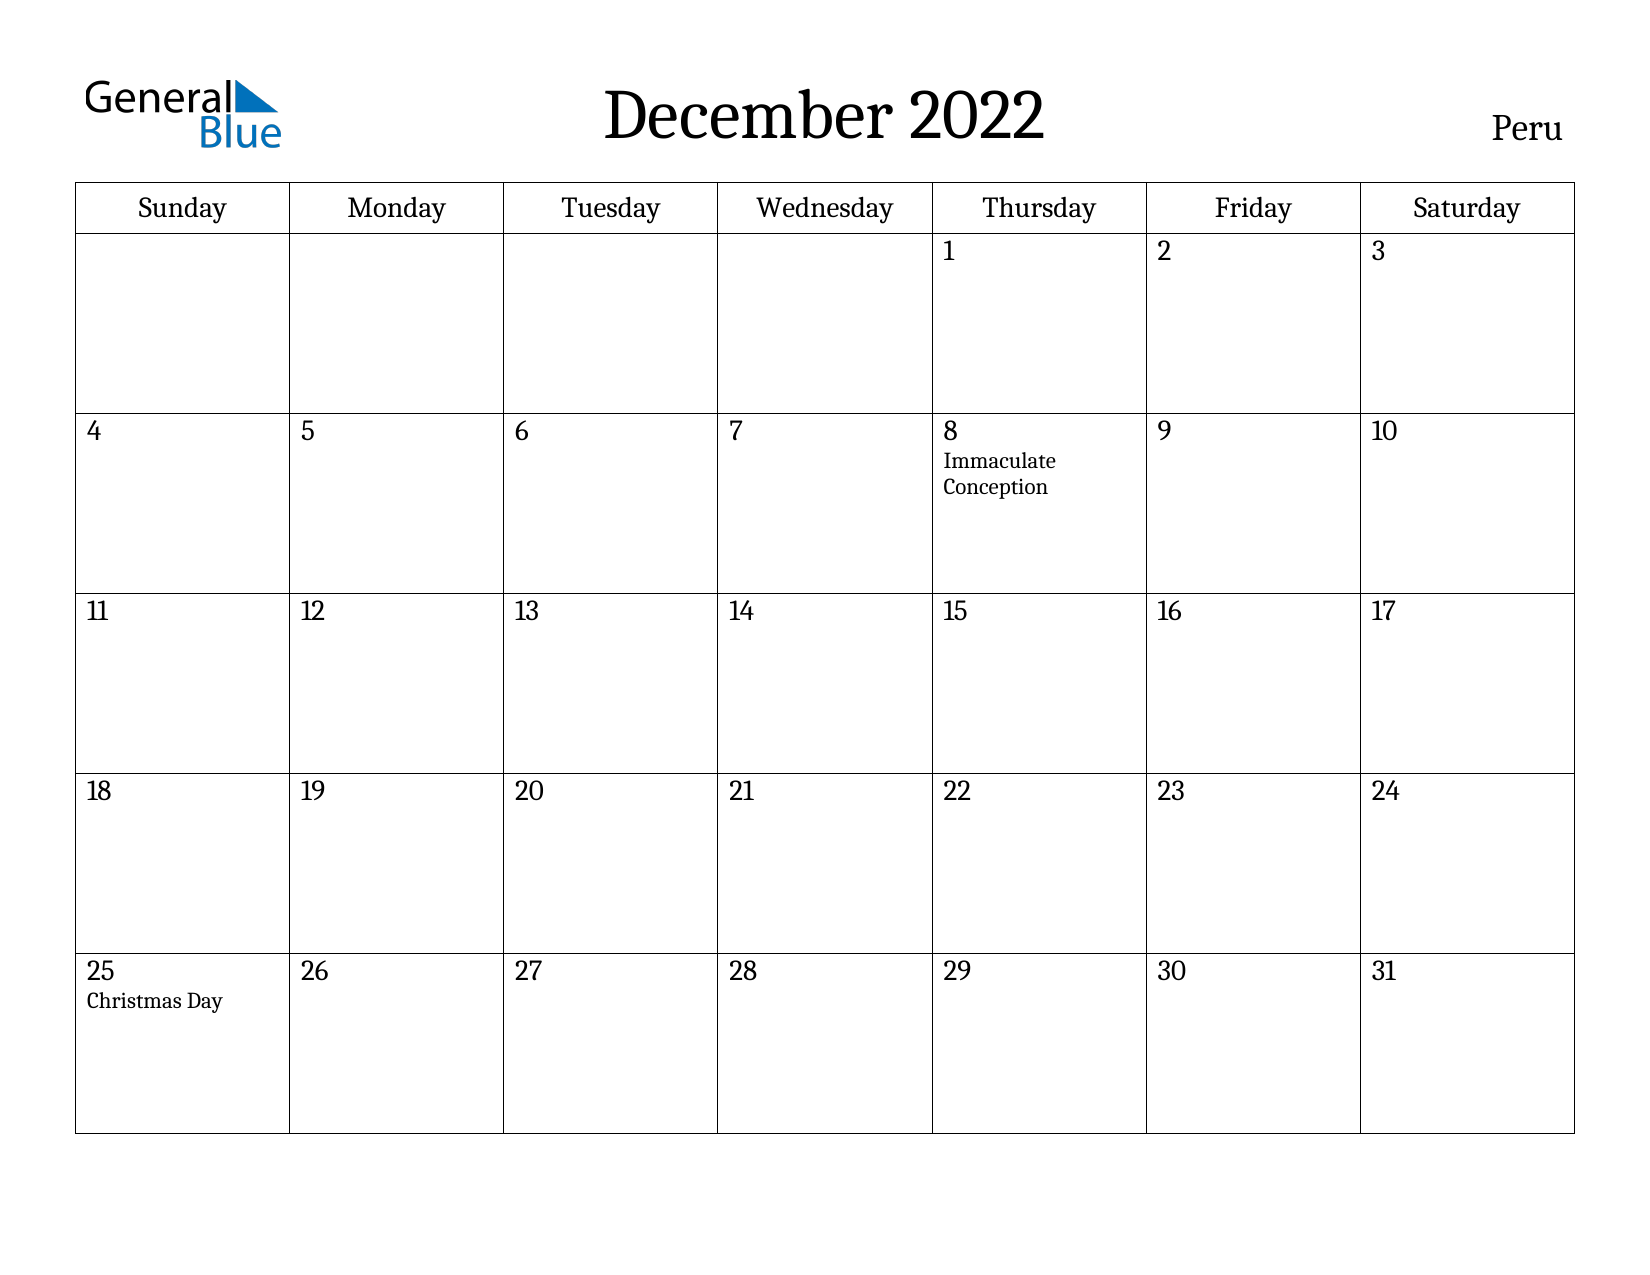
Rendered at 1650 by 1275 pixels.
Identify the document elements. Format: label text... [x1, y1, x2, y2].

table_cell Immaculate Conception [933, 448, 1146, 593]
table_cell Saturday [1361, 183, 1574, 233]
table_cell 22 [933, 774, 1146, 807]
table_cell [1361, 448, 1574, 593]
table_cell [504, 234, 717, 267]
table_cell [1361, 267, 1574, 413]
table_cell [76, 267, 289, 413]
table_cell [1361, 988, 1574, 1133]
table_header Peru [1146, 75, 1574, 182]
table_cell [504, 808, 717, 953]
table_cell 10 [1361, 414, 1574, 447]
table_cell 30 [1147, 954, 1360, 987]
table_cell 9 [1147, 414, 1360, 447]
table_cell [1147, 267, 1360, 413]
table_cell [933, 267, 1146, 413]
table_cell 20 [504, 774, 717, 807]
table_cell 29 [933, 954, 1146, 987]
table_cell 5 [290, 414, 503, 447]
table_cell 8 [933, 414, 1146, 447]
table_cell [504, 627, 717, 773]
table_cell 7 [718, 414, 932, 447]
table_cell 27 [504, 954, 717, 987]
table_cell [933, 988, 1146, 1133]
table_cell 3 [1361, 234, 1574, 267]
table_cell [76, 808, 289, 953]
table_cell [718, 808, 932, 953]
table_cell [1361, 627, 1574, 773]
table_cell 31 [1361, 954, 1574, 987]
picture [86, 80, 281, 148]
table_cell [290, 988, 503, 1133]
table_cell [504, 448, 717, 593]
table_cell [290, 234, 503, 267]
table_header [76, 75, 503, 182]
table_cell [290, 267, 503, 413]
table_cell [290, 448, 503, 593]
table_cell [933, 808, 1146, 953]
table_cell 23 [1147, 774, 1360, 807]
table_cell [76, 627, 289, 773]
table_cell [76, 448, 289, 593]
table_cell [718, 448, 932, 593]
table_cell 25 [76, 954, 289, 987]
table_cell [718, 627, 932, 773]
table_cell 26 [290, 954, 503, 987]
table_cell [718, 234, 932, 267]
table_cell 24 [1361, 774, 1574, 807]
table_cell [933, 627, 1146, 773]
table_cell 19 [290, 774, 503, 807]
table_cell Tuesday [504, 183, 717, 233]
table_cell [1147, 988, 1360, 1133]
table_cell [1147, 627, 1360, 773]
table_cell 17 [1361, 594, 1574, 627]
table_cell Wednesday [718, 183, 932, 233]
table_cell 16 [1147, 594, 1360, 627]
table_cell [1361, 808, 1574, 953]
table_cell 12 [290, 594, 503, 627]
table_cell 18 [76, 774, 289, 807]
table_cell Christmas Day [76, 988, 289, 1133]
table_cell 6 [504, 414, 717, 447]
table_cell Friday [1147, 183, 1360, 233]
table_cell 13 [504, 594, 717, 627]
table_cell Monday [290, 183, 503, 233]
table_cell 15 [933, 594, 1146, 627]
table_cell Thursday [933, 183, 1146, 233]
table_cell 21 [718, 774, 932, 807]
table_cell 11 [76, 594, 289, 627]
table_cell [1147, 448, 1360, 593]
table_cell 1 [933, 234, 1146, 267]
table_cell 14 [718, 594, 932, 627]
table_cell [718, 988, 932, 1133]
table_cell [290, 627, 503, 773]
table_cell [1147, 808, 1360, 953]
table_cell [76, 234, 289, 267]
table_cell [290, 808, 503, 953]
table_cell 28 [718, 954, 932, 987]
table_header December 2022 [504, 75, 1146, 182]
table_cell 4 [76, 414, 289, 447]
table_cell [504, 988, 717, 1133]
table_cell [718, 267, 932, 413]
table_cell [504, 267, 717, 413]
table_cell Sunday [76, 183, 289, 233]
table_cell 2 [1147, 234, 1360, 267]
